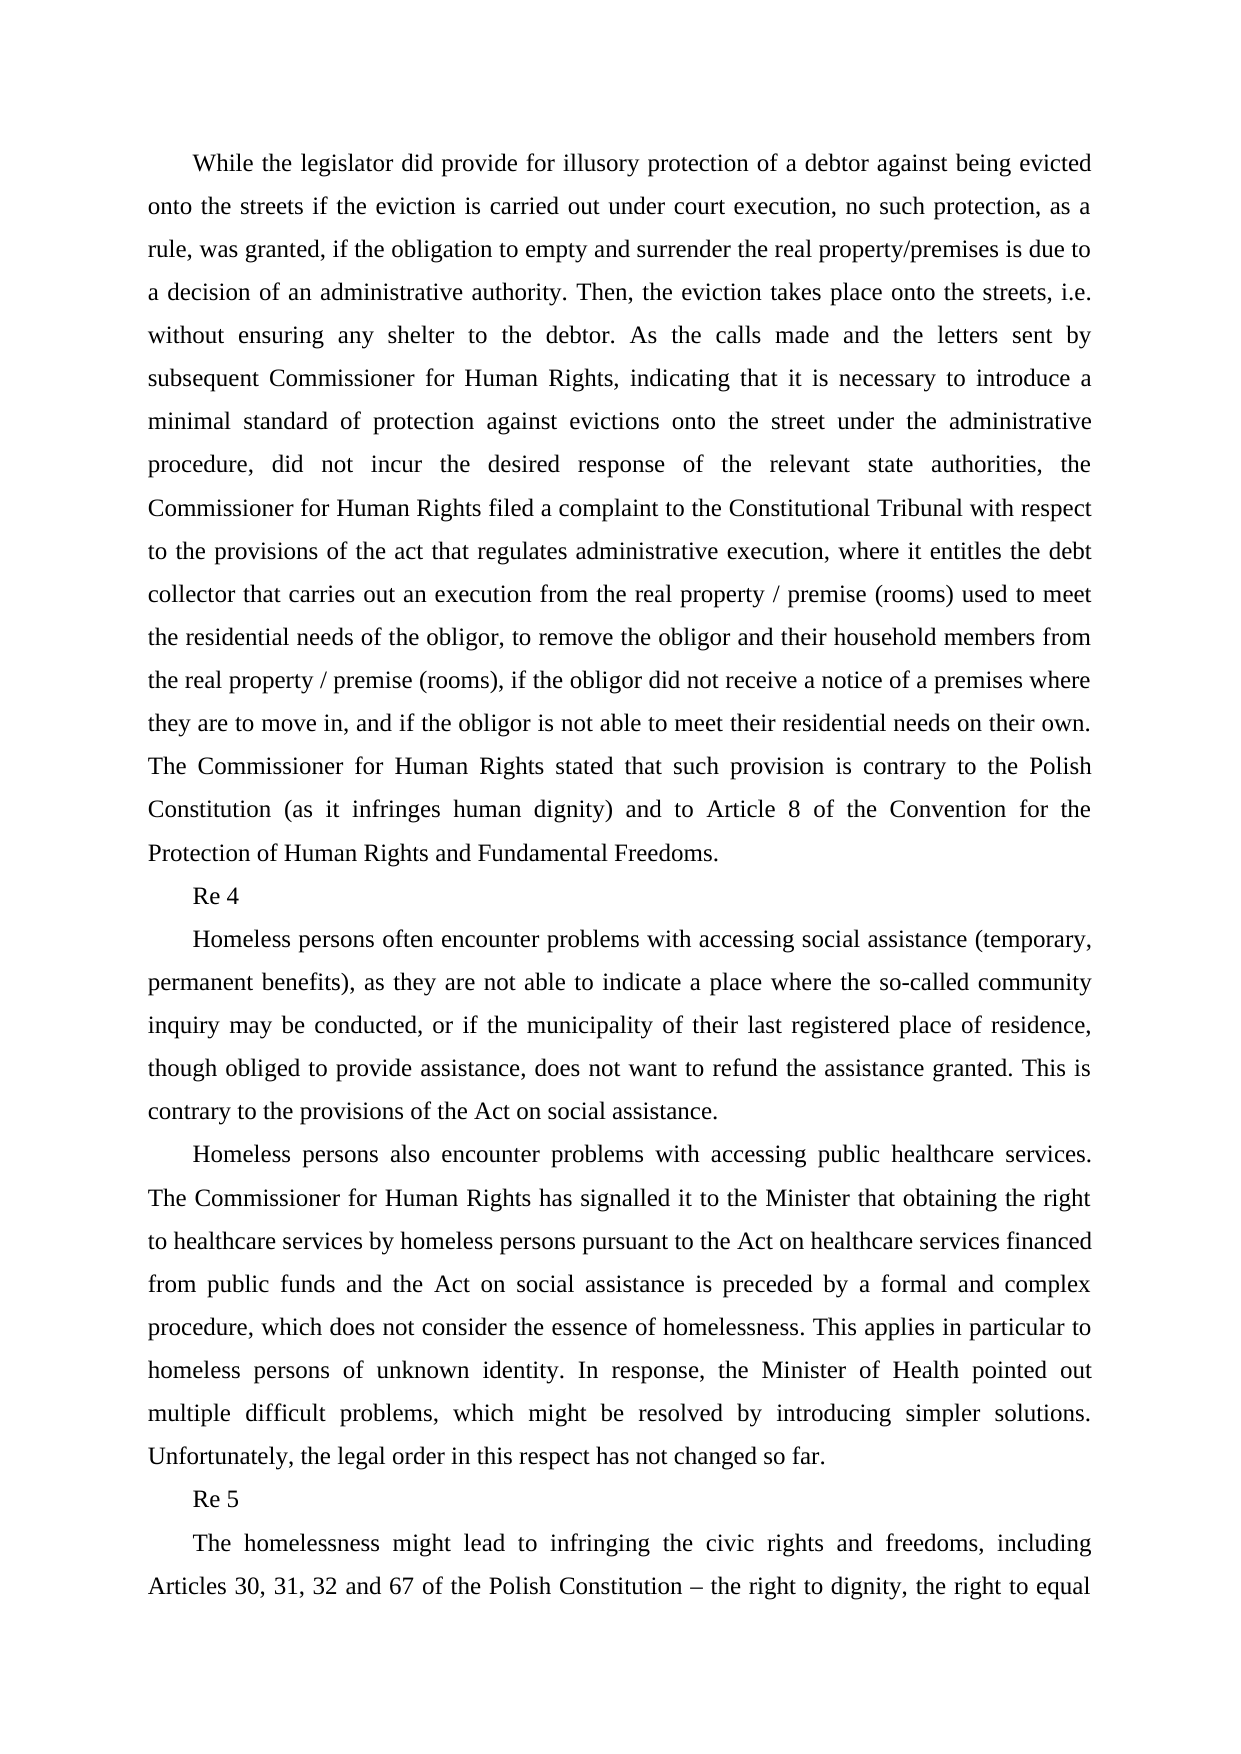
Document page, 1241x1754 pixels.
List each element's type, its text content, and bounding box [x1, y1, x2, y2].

text Homeless persons also encounter problems with accessing public healthcare services. The Commissioner for Human Rights has signalled it to the Minister that obtaining the right to healthcare services by homeless persons pursuant to the Act on healthcare services financed from public funds and the Act on social assistance is preceded by a formal and complex procedure, which does not consider the essence of homelessness. This applies in particular to homeless persons of unknown identity. In response, the Minister of Health pointed out multiple difficult problems, which might be resolved by introducing simpler solutions. Unfortunately, the legal order in this respect has not changed so far. [148, 1139, 1093, 1470]
text Re 5 [148, 1484, 1093, 1513]
text Homeless persons often encounter problems with accessing social assistance (temporary, permanent benefits), as they are not able to indicate a place where the so-called community inquiry may be conducted, or if the municipality of their last registered place of residence, though obliged to provide assistance, does not want to refund the assistance granted. This is contrary to the provisions of the Act on social assistance. [148, 924, 1093, 1125]
text Re 4 [148, 881, 1093, 909]
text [148, 1528, 1093, 1599]
text While the legislator did provide for illusory protection of a debtor against being evicted onto the streets if the eviction is carried out under court execution, no such protection, as a rule, was granted, if the obligation to empty and surrender the real property/premises is due to a decision of an administrative authority. Then, the eviction takes place onto the streets, i.e. without ensuring any shelter to the debtor. As the calls made and the letters sent by subsequent Commissioner for Human Rights, indicating that it is necessary to introduce a minimal standard of protection against evictions onto the street under the administrative procedure, did not incur the desired response of the relevant state authorities, the Commissioner for Human Rights filed a complaint to the Constitutional Tribunal with respect to the provisions of the act that regulates administrative execution, where it entitles the debt collector that carries out an execution from the real property / premise (rooms) used to meet the residential needs of the obligor, to remove the obligor and their household members from the real property / premise (rooms), if the obligor did not receive a notice of a premises where they are to move in, and if the obligor is not able to meet their residential needs on their own. The Commissioner for Human Rights stated that such provision is contrary to the Polish Constitution (as it infringes human dignity) and to Article 8 of the Convention for the Protection of Human Rights and Fundamental Freedoms. [148, 148, 1093, 866]
